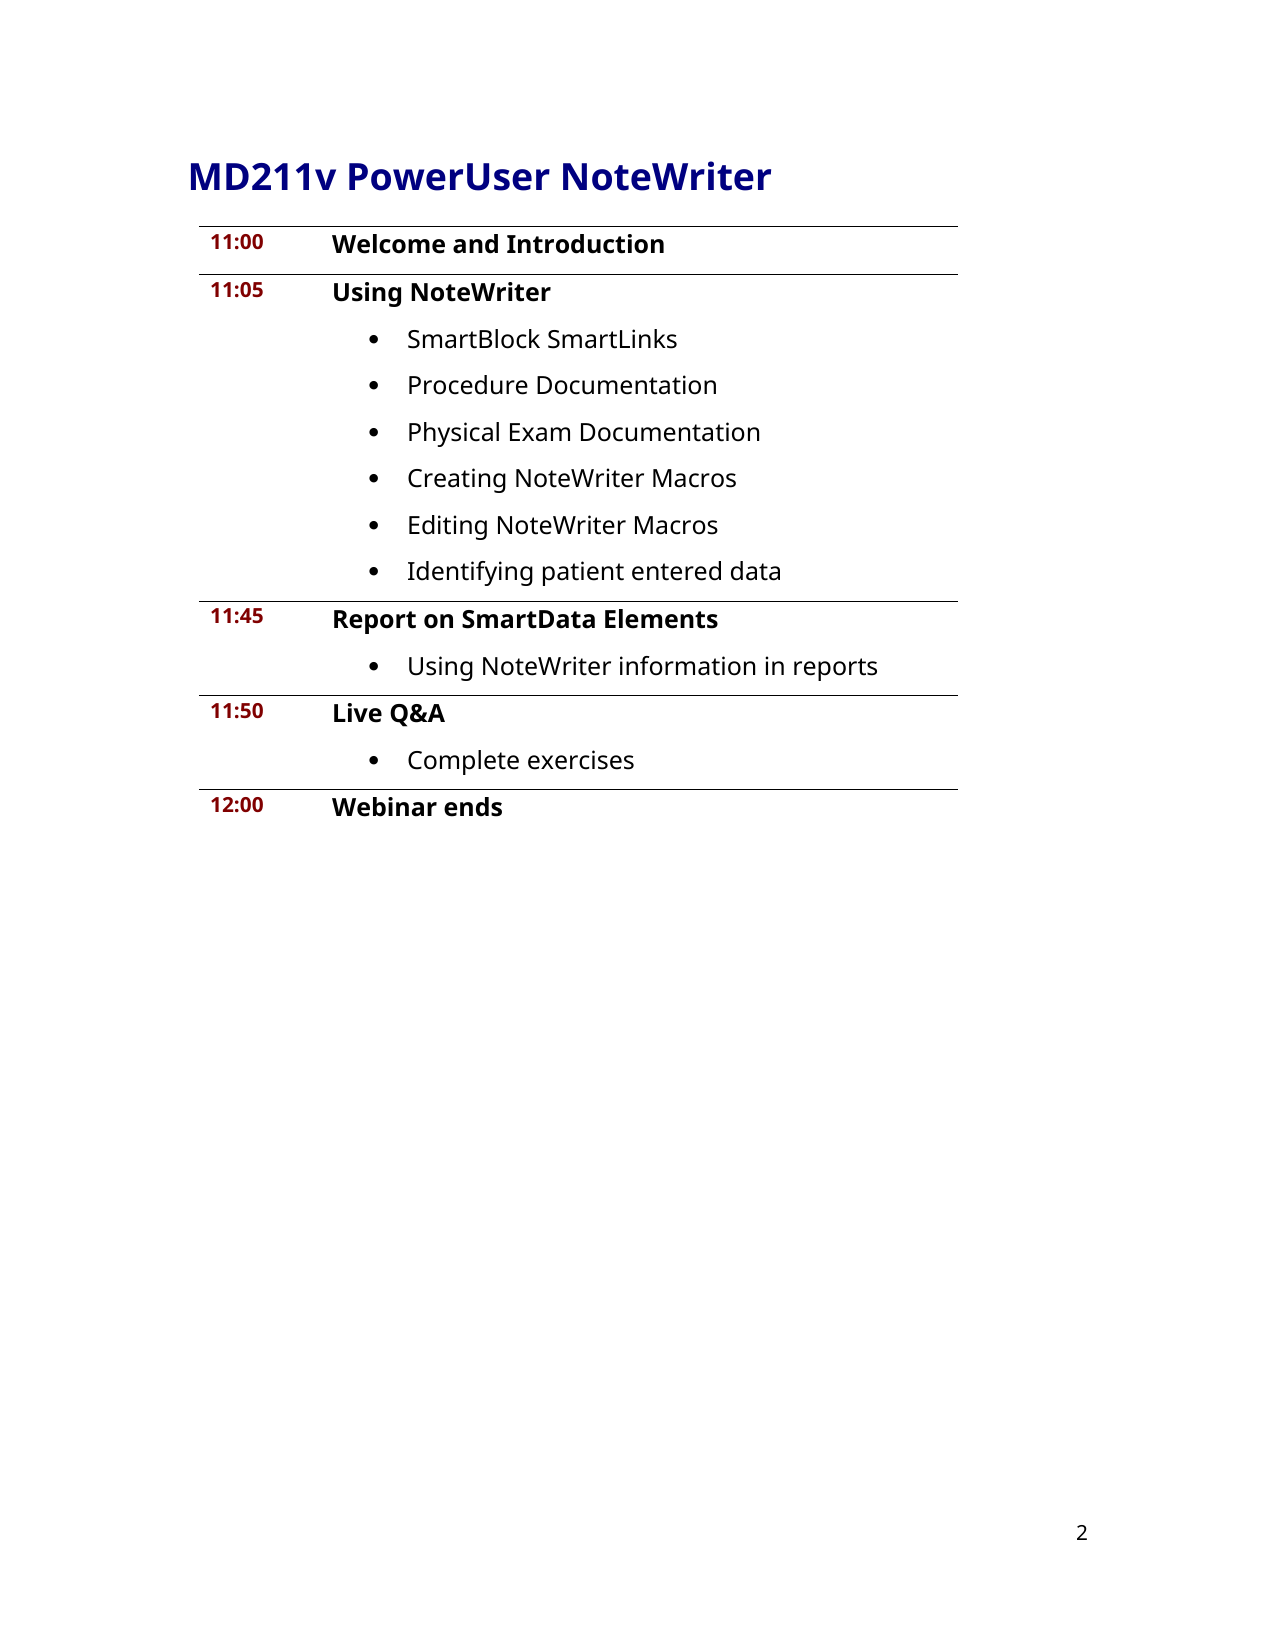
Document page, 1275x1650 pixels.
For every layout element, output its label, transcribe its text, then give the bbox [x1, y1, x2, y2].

table_cell 11:50 [199, 696, 321, 789]
table_header 11:00 [199, 227, 321, 274]
table_cell 11:45 [199, 602, 321, 695]
table_cell Report on SmartData Elements Using NoteWriter information in reports [321, 602, 958, 695]
table_cell Webinar ends [321, 790, 958, 837]
table_cell Using NoteWriter SmartBlock SmartLinks Procedure Documentation Physical Exam Documentation Creating NoteWriter Macros Editing NoteWriter Macros Identifying patient entered data [321, 275, 958, 601]
table_header Welcome and Introduction [321, 227, 958, 274]
table_cell Live Q&A Complete exercises [321, 696, 958, 789]
subtitle MD211v PowerUser NoteWriter [187, 150, 1087, 201]
table_cell 11:05 [199, 275, 321, 601]
table_cell 12:00 [199, 790, 321, 837]
